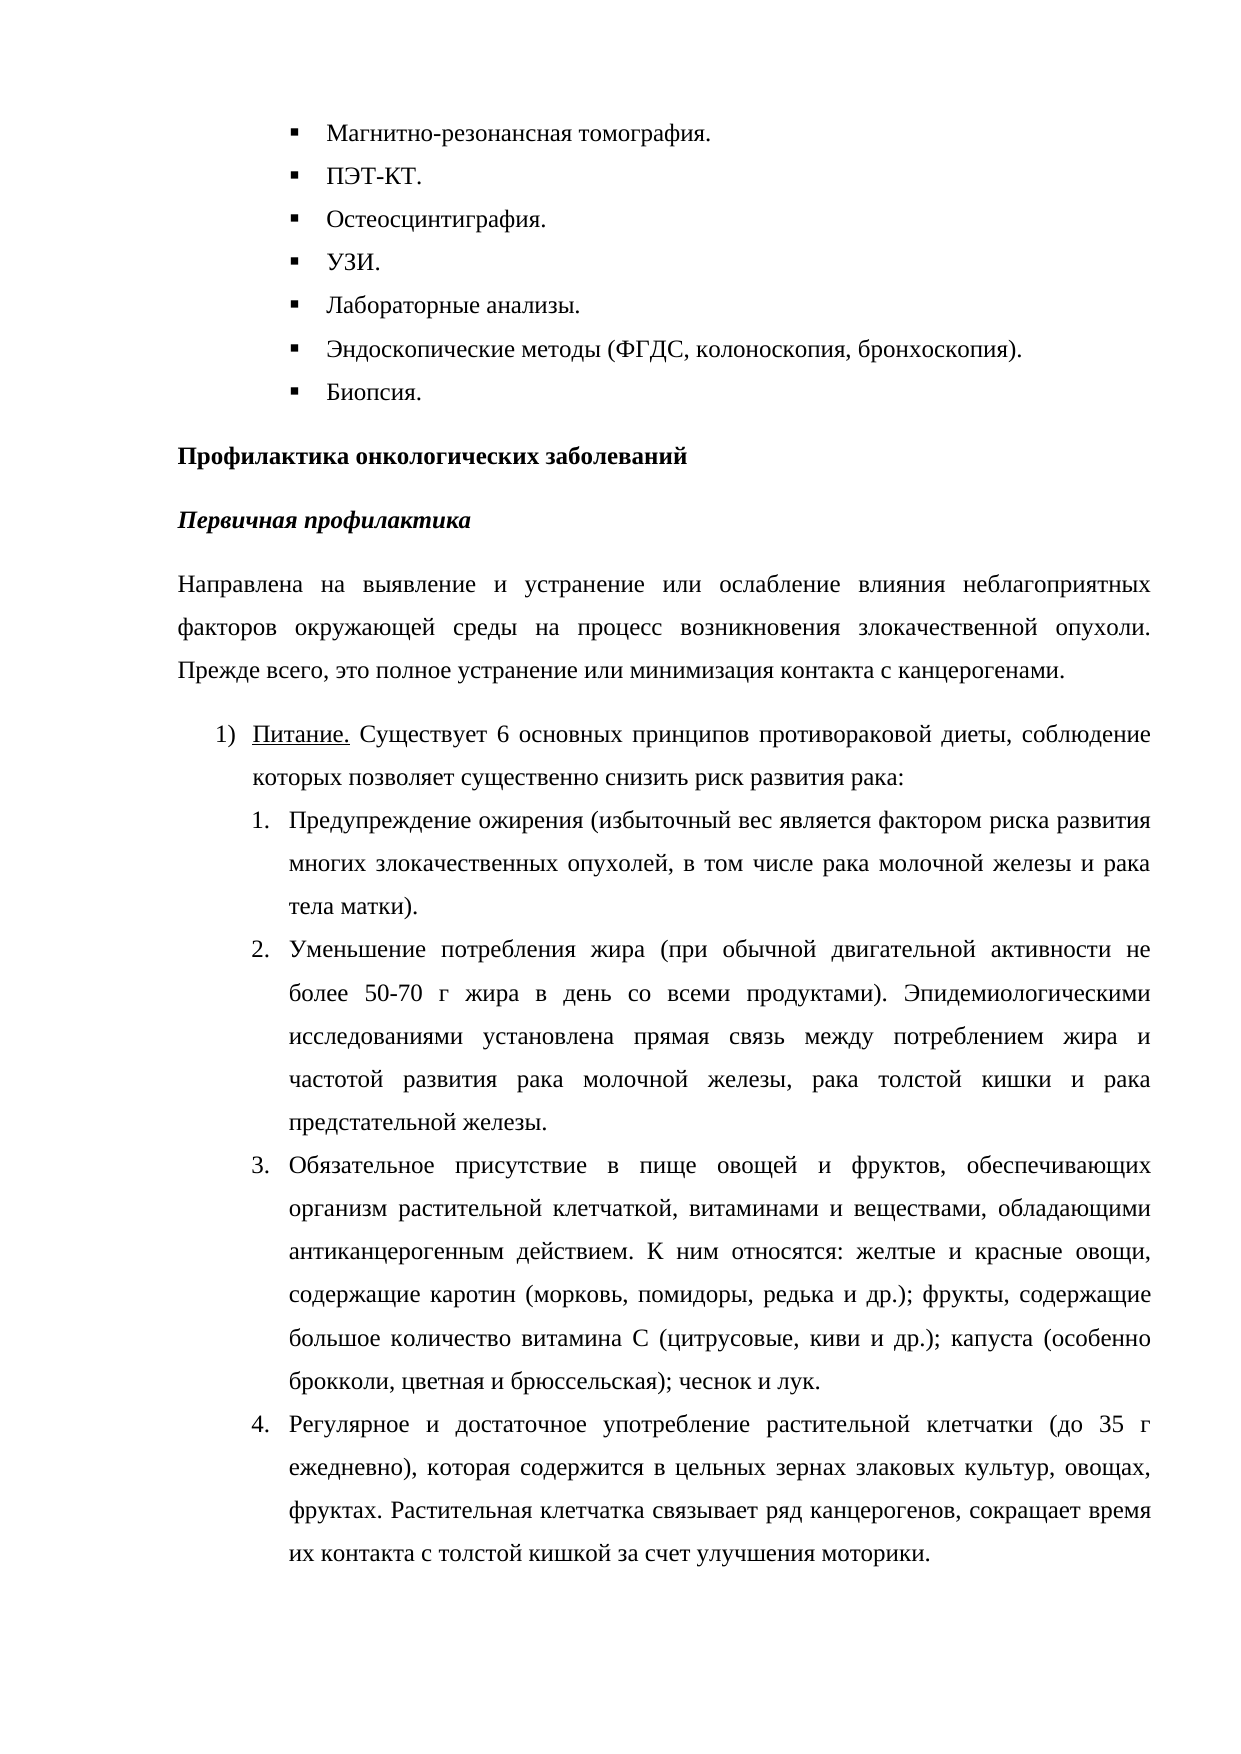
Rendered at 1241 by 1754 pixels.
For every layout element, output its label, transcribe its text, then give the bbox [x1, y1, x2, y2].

list Магнитно-резонансная томография. [288, 118, 1152, 147]
text Первичная профилактика [177, 505, 1152, 533]
text Направлена на выявление и устранение или ослабление влияния неблагоприятных факторов окружающей среды на процесс возникновения злокачественной опухоли. Прежде всего, это полное устранение или минимизация контакта с канцерогенами. [177, 569, 1152, 684]
list Уменьшение потребления жира (при обычной двигательной активности не более 50-70 г жира в день со всеми продуктами). Эпидемиологическими исследованиями установлена прямая связь между потреблением жира и частотой развития рака молочной железы, рака толстой кишки и рака предстательной железы. [251, 934, 1152, 1136]
list Регулярное и достаточное употребление растительной клетчатки (до 35 г ежедневно), которая содержится в цельных зернах злаковых культур, овощах, фруктах. Растительная клетчатка связывает ряд канцерогенов, сокращает время их контакта с толстой кишкой за счет улучшения моторики. [251, 1409, 1152, 1567]
list Биопсия. [288, 377, 1152, 406]
list УЗИ. [288, 247, 1152, 276]
list Эндоскопические методы (ФГДС, колоноскопия, бронхоскопия). [288, 334, 1152, 362]
list Предупреждение ожирения (избыточный вес является фактором риска развития многих злокачественных опухолей, в том числе рака молочной железы и рака тела матки). [251, 805, 1152, 920]
list Лабораторные анализы. [288, 291, 1152, 319]
list Остеосцинтиграфия. [288, 204, 1152, 233]
list Питание. Существует 6 основных принципов противораковой диеты, соблюдение которых позволяет существенно снизить риск развития рака: [215, 719, 1152, 791]
list ПЭТ-КТ. [288, 161, 1152, 190]
list Обязательное присутствие в пище овощей и фруктов, обеспечивающих организм растительной клетчаткой, витаминами и веществами, обладающими антиканцерогенным действием. К ним относятся: желтые и красные овощи, содержащие каротин (морковь, помидоры, редька и др.); фрукты, содержащие большое количество витамина С (цитрусовые, киви и др.); капуста (особенно брокколи, цветная и брюссельская); чеснок и лук. [251, 1150, 1152, 1394]
text Профилактика онкологических заболеваний [177, 441, 1152, 469]
